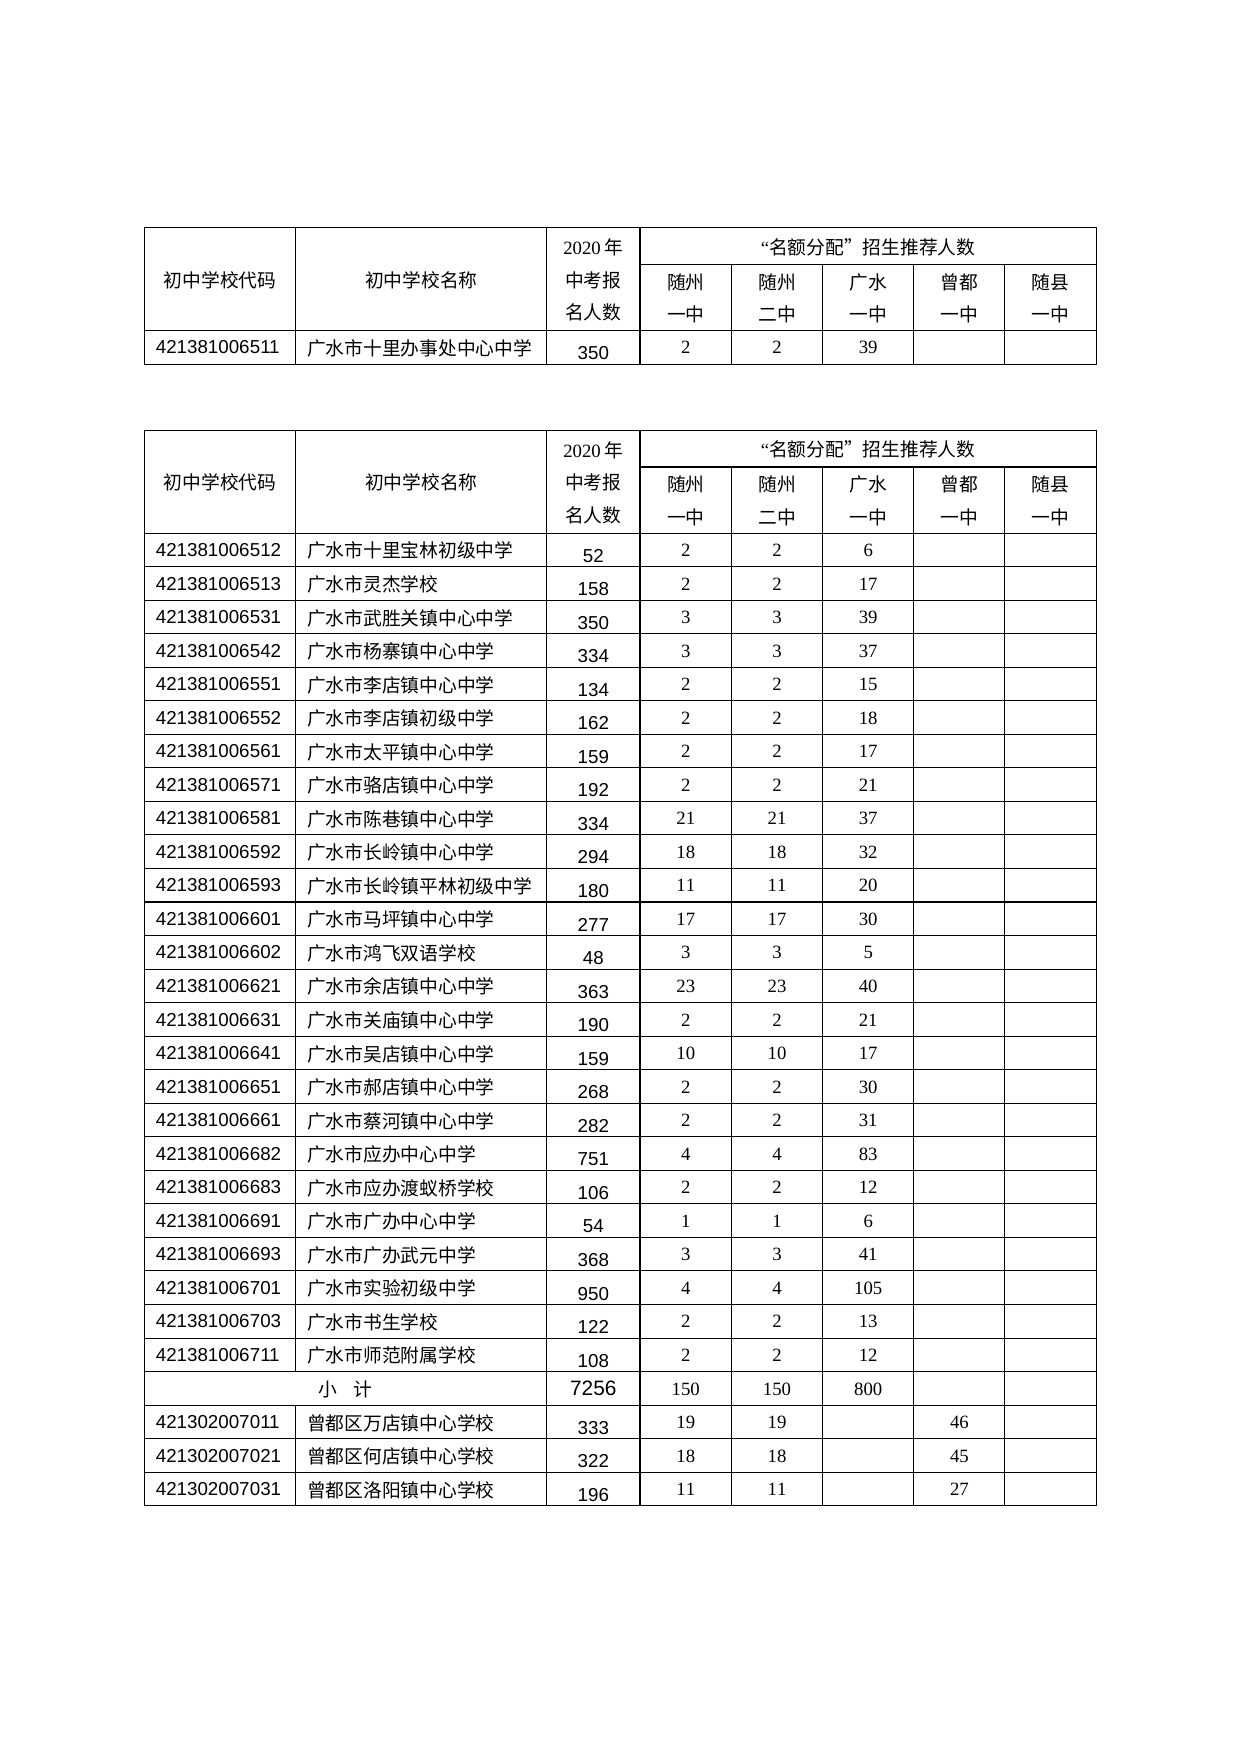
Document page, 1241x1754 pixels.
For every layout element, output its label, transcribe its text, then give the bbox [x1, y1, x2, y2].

table_cell 广水市书生学校 [296, 1305, 546, 1337]
table_cell 广水市鸿飞双语学校 [296, 936, 546, 968]
table_cell 广水市关庙镇中心中学 [296, 1003, 546, 1036]
table_cell 2 [732, 1339, 822, 1371]
table_cell 150 [732, 1372, 822, 1404]
table_cell [914, 903, 1004, 935]
table_cell 421381006693 [145, 1238, 295, 1270]
table_cell 广水市十里宝林初级中学 [296, 534, 546, 566]
table_cell [914, 567, 1004, 599]
table_cell [1005, 701, 1096, 734]
table_cell 曾都区万店镇中心学校 [296, 1406, 546, 1438]
table_cell 334 [547, 634, 639, 667]
table_cell 2 [641, 1104, 731, 1136]
table_cell 广水市骆店镇中心中学 [296, 768, 546, 801]
table_cell [1005, 1271, 1096, 1304]
table_cell 3 [641, 601, 731, 633]
table_cell 421381006571 [145, 768, 295, 801]
table_cell [1005, 1473, 1096, 1505]
table_cell 3 [641, 936, 731, 968]
table_cell [914, 970, 1004, 1002]
table_cell 广水市李店镇初级中学 [296, 701, 546, 734]
table_cell [914, 1070, 1004, 1103]
table_cell 曾都区何店镇中心学校 [296, 1439, 546, 1472]
table_header “名额分配”招生推荐人数 [641, 228, 1096, 264]
table_cell 421381006601 [145, 903, 295, 935]
table_cell 11 [641, 869, 731, 901]
table_cell [914, 802, 1004, 834]
table_cell 134 [547, 668, 639, 700]
table_cell 广水市太平镇中心中学 [296, 735, 546, 767]
table_cell 广水市灵杰学校 [296, 567, 546, 599]
table_cell 421381006561 [145, 735, 295, 767]
table_cell 159 [547, 1037, 639, 1069]
table_cell 23 [732, 970, 822, 1002]
table_cell 950 [547, 1271, 639, 1304]
table_cell 广水市陈巷镇中心中学 [296, 802, 546, 834]
table_cell [914, 1372, 1004, 1404]
table_cell [1005, 601, 1096, 633]
table_cell 随州 一中 [641, 265, 731, 330]
table_cell [914, 735, 1004, 767]
table_cell 2 [732, 331, 822, 363]
table_cell [914, 1003, 1004, 1036]
table_cell 421381006511 [145, 331, 295, 363]
table_cell [1005, 869, 1096, 901]
table_cell [1005, 835, 1096, 868]
table_cell 4 [641, 1137, 731, 1170]
table_cell 421381006552 [145, 701, 295, 734]
table_cell [1005, 1305, 1096, 1337]
table_cell [914, 668, 1004, 700]
table_cell 2 [732, 768, 822, 801]
table_cell [823, 1473, 913, 1505]
table_cell 随县 一中 [1005, 265, 1096, 330]
table_cell [1005, 903, 1096, 935]
table_cell 10 [641, 1037, 731, 1069]
table_cell 小 计 [145, 1372, 546, 1404]
table_cell [914, 936, 1004, 968]
table_cell 广水市十里办事处中心中学 [296, 331, 546, 363]
table_cell [914, 331, 1004, 363]
table_cell [1005, 1439, 1096, 1472]
table_cell [1005, 735, 1096, 767]
table_cell 7256 [547, 1372, 639, 1404]
table_cell 18 [823, 701, 913, 734]
table_cell 曾都区洛阳镇中心学校 [296, 1473, 546, 1505]
table_cell 39 [823, 601, 913, 633]
table_cell 1 [641, 1204, 731, 1237]
table_cell [914, 534, 1004, 566]
table_cell 随州 二中 [732, 265, 822, 330]
table_cell 4 [732, 1137, 822, 1170]
table_cell 41 [823, 1238, 913, 1270]
table_cell [823, 1406, 913, 1438]
table_cell 37 [823, 634, 913, 667]
table_cell 广水市武胜关镇中心中学 [296, 601, 546, 633]
table_cell 2 [641, 331, 731, 363]
table_cell 2 [641, 1171, 731, 1203]
table_header 2020年 中考报名人数 [547, 228, 639, 330]
table_cell [1005, 1003, 1096, 1036]
table_cell [914, 634, 1004, 667]
table_cell 83 [823, 1137, 913, 1170]
table_cell 随州 一中 [641, 468, 731, 532]
table_cell 421381006531 [145, 601, 295, 633]
table_cell [1005, 1204, 1096, 1237]
table_cell [914, 1238, 1004, 1270]
table_cell 800 [823, 1372, 913, 1404]
table_cell 广水市实验初级中学 [296, 1271, 546, 1304]
table_cell [1005, 634, 1096, 667]
table_cell 4 [641, 1271, 731, 1304]
table_cell 广水市马坪镇中心中学 [296, 903, 546, 935]
table_cell 180 [547, 869, 639, 901]
table_cell 421302007021 [145, 1439, 295, 1472]
table_cell 3 [732, 634, 822, 667]
table_cell [1005, 1171, 1096, 1203]
table_cell 30 [823, 1070, 913, 1103]
table_cell 30 [823, 903, 913, 935]
table_cell 1 [732, 1204, 822, 1237]
table_cell [914, 1137, 1004, 1170]
table_header 2020年 中考报名人数 [547, 431, 639, 532]
table_cell 421381006641 [145, 1037, 295, 1069]
table_cell 12 [823, 1339, 913, 1371]
table_cell 2 [641, 567, 731, 599]
table_cell [914, 1339, 1004, 1371]
table_cell [1005, 936, 1096, 968]
table_cell [1005, 768, 1096, 801]
table_cell 421302007011 [145, 1406, 295, 1438]
table_cell 广水市郝店镇中心中学 [296, 1070, 546, 1103]
table_cell 46 [914, 1406, 1004, 1438]
table_cell [914, 835, 1004, 868]
table_cell 13 [823, 1305, 913, 1337]
table_cell 54 [547, 1204, 639, 1237]
table_cell 广水市李店镇中心中学 [296, 668, 546, 700]
table_cell 294 [547, 835, 639, 868]
table_cell 2 [732, 668, 822, 700]
table_cell 2 [732, 701, 822, 734]
table_cell 广水市应办中心中学 [296, 1137, 546, 1170]
table_cell 曾都 一中 [914, 468, 1004, 532]
table_cell 18 [641, 835, 731, 868]
table_cell [1005, 1104, 1096, 1136]
table_cell 2 [641, 701, 731, 734]
table_cell 2 [641, 534, 731, 566]
table_cell [1005, 567, 1096, 599]
table_cell 32 [823, 835, 913, 868]
table_cell 282 [547, 1104, 639, 1136]
table_cell 421381006691 [145, 1204, 295, 1237]
table_cell [1005, 1037, 1096, 1069]
table_cell 广水 一中 [823, 468, 913, 532]
table_cell 随县 一中 [1005, 468, 1096, 532]
table_cell 17 [823, 735, 913, 767]
table_cell [1005, 1339, 1096, 1371]
table_cell [1005, 534, 1096, 566]
table_cell 广水市余店镇中心中学 [296, 970, 546, 1002]
table_header 初中学校代码 [145, 431, 295, 532]
table_cell 159 [547, 735, 639, 767]
table_cell 21 [732, 802, 822, 834]
table_cell 2 [641, 668, 731, 700]
table_cell 421381006661 [145, 1104, 295, 1136]
table_cell 363 [547, 970, 639, 1002]
table_cell 18 [641, 1439, 731, 1472]
table_cell [1005, 1137, 1096, 1170]
table_cell 21 [641, 802, 731, 834]
table_cell 40 [823, 970, 913, 1002]
table_cell 350 [547, 331, 639, 363]
table_cell 39 [823, 331, 913, 363]
table_cell 27 [914, 1473, 1004, 1505]
table_cell 11 [732, 869, 822, 901]
table_cell 150 [641, 1372, 731, 1404]
table_cell 广水市师范附属学校 [296, 1339, 546, 1371]
table_cell 广水市长岭镇中心中学 [296, 835, 546, 868]
table_cell 421381006542 [145, 634, 295, 667]
table_cell 19 [732, 1406, 822, 1438]
table_cell 11 [641, 1473, 731, 1505]
table_cell 37 [823, 802, 913, 834]
table_cell [914, 701, 1004, 734]
table_cell 2 [641, 768, 731, 801]
table_cell 106 [547, 1171, 639, 1203]
table_cell 11 [732, 1473, 822, 1505]
table_cell 52 [547, 534, 639, 566]
table_cell 20 [823, 869, 913, 901]
table_cell 2 [732, 567, 822, 599]
table_cell 广水 一中 [823, 265, 913, 330]
table_cell 48 [547, 936, 639, 968]
table_cell [914, 1037, 1004, 1069]
table_cell 268 [547, 1070, 639, 1103]
table_cell 122 [547, 1305, 639, 1337]
table_cell 12 [823, 1171, 913, 1203]
table_cell 随州 二中 [732, 468, 822, 532]
table_cell 421381006651 [145, 1070, 295, 1103]
table_cell 广水市蔡河镇中心中学 [296, 1104, 546, 1136]
table_cell [823, 1439, 913, 1472]
table_cell 广水市广办武元中学 [296, 1238, 546, 1270]
table_header “名额分配”招生推荐人数 [641, 431, 1096, 466]
table_cell 15 [823, 668, 913, 700]
table_cell 421381006682 [145, 1137, 295, 1170]
table_cell 18 [732, 835, 822, 868]
table_cell 2 [641, 1003, 731, 1036]
table_cell 17 [732, 903, 822, 935]
table_cell 17 [823, 1037, 913, 1069]
table_cell 190 [547, 1003, 639, 1036]
table_cell [914, 601, 1004, 633]
table_cell 31 [823, 1104, 913, 1136]
table_cell [1005, 1070, 1096, 1103]
table_cell [1005, 1406, 1096, 1438]
table_cell 3 [732, 1238, 822, 1270]
table_header 初中学校名称 [296, 228, 546, 330]
table_cell 18 [732, 1439, 822, 1472]
table_header 初中学校名称 [296, 431, 546, 532]
table_cell 3 [641, 634, 731, 667]
table_cell 322 [547, 1439, 639, 1472]
table_cell 10 [732, 1037, 822, 1069]
table_cell 3 [732, 936, 822, 968]
table_cell [914, 1305, 1004, 1337]
table_cell 2 [732, 1070, 822, 1103]
table_cell 21 [823, 768, 913, 801]
table_cell [1005, 1372, 1096, 1404]
table_cell 2 [732, 534, 822, 566]
table_cell 368 [547, 1238, 639, 1270]
table_cell 277 [547, 903, 639, 935]
table_cell 421381006551 [145, 668, 295, 700]
table_cell [1005, 668, 1096, 700]
table_cell 广水市吴店镇中心中学 [296, 1037, 546, 1069]
table_cell 21 [823, 1003, 913, 1036]
table_cell 105 [823, 1271, 913, 1304]
table_cell 23 [641, 970, 731, 1002]
table_cell 421381006602 [145, 936, 295, 968]
table_cell 2 [641, 1339, 731, 1371]
table_cell 158 [547, 567, 639, 599]
table_cell 2 [732, 1171, 822, 1203]
table_header 初中学校代码 [145, 228, 295, 330]
table_cell 108 [547, 1339, 639, 1371]
table_cell 421381006711 [145, 1339, 295, 1371]
table_cell 17 [823, 567, 913, 599]
table_cell [914, 768, 1004, 801]
table_cell 421381006621 [145, 970, 295, 1002]
table_cell [914, 1271, 1004, 1304]
table_cell 广水市长岭镇平林初级中学 [296, 869, 546, 901]
table_cell 5 [823, 936, 913, 968]
table_cell 421381006631 [145, 1003, 295, 1036]
table_cell 162 [547, 701, 639, 734]
table_cell 广水市广办中心中学 [296, 1204, 546, 1237]
table_cell 421381006593 [145, 869, 295, 901]
table_cell 45 [914, 1439, 1004, 1472]
table_cell 曾都 一中 [914, 265, 1004, 330]
table_cell [914, 1204, 1004, 1237]
table_cell 2 [732, 735, 822, 767]
table_cell 421302007031 [145, 1473, 295, 1505]
table_cell 17 [641, 903, 731, 935]
table_cell 2 [641, 1070, 731, 1103]
table_cell 421381006703 [145, 1305, 295, 1337]
table_cell 192 [547, 768, 639, 801]
table_cell [1005, 802, 1096, 834]
table_cell 350 [547, 601, 639, 633]
table_cell 333 [547, 1406, 639, 1438]
table_cell 19 [641, 1406, 731, 1438]
table_cell 3 [732, 601, 822, 633]
table_cell 421381006592 [145, 835, 295, 868]
table_cell 6 [823, 534, 913, 566]
table_cell [1005, 1238, 1096, 1270]
table_cell 4 [732, 1271, 822, 1304]
table_cell 421381006512 [145, 534, 295, 566]
table_cell 334 [547, 802, 639, 834]
table_cell 2 [732, 1305, 822, 1337]
table_cell 3 [641, 1238, 731, 1270]
table_cell 广水市应办渡蚁桥学校 [296, 1171, 546, 1203]
table_cell 196 [547, 1473, 639, 1505]
table_cell 751 [547, 1137, 639, 1170]
table_cell 2 [732, 1003, 822, 1036]
table_cell [914, 869, 1004, 901]
table_cell 421381006701 [145, 1271, 295, 1304]
table_cell 2 [732, 1104, 822, 1136]
table_cell 6 [823, 1204, 913, 1237]
table_cell 421381006683 [145, 1171, 295, 1203]
table_cell [1005, 970, 1096, 1002]
table_cell 421381006581 [145, 802, 295, 834]
table_cell 421381006513 [145, 567, 295, 599]
table_cell [914, 1171, 1004, 1203]
table_cell 2 [641, 735, 731, 767]
table_cell [914, 1104, 1004, 1136]
table_cell [1005, 331, 1096, 363]
table_cell 2 [641, 1305, 731, 1337]
table_cell 广水市杨寨镇中心中学 [296, 634, 546, 667]
